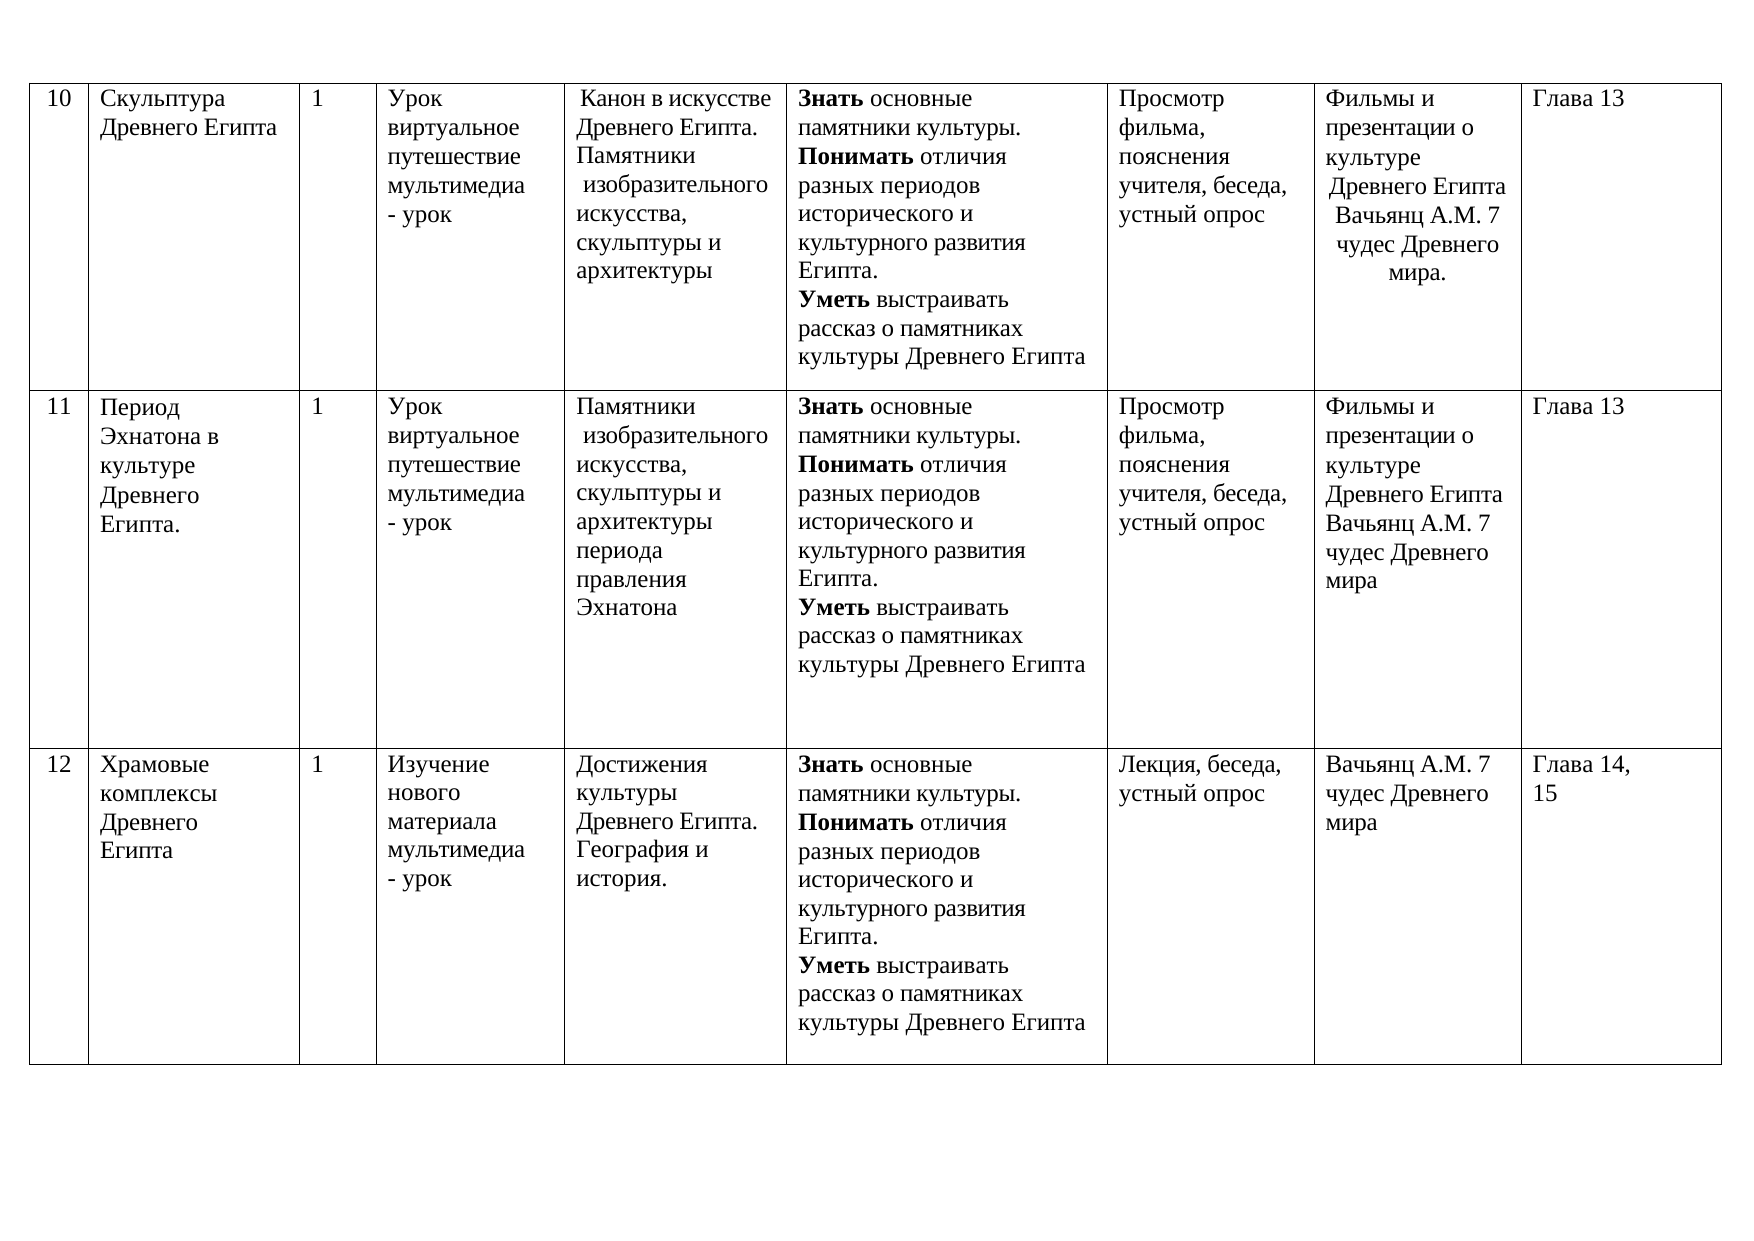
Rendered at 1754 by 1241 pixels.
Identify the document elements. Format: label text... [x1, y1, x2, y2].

table_cell Глава 13 [1522, 84, 1721, 390]
table_cell Урок виртуальное путешествие мультимедиа - урок [377, 84, 564, 390]
table_cell Канон в искусстве Древнего Египта. Памятники изобразительного искусства, скульптуры и архитектуры [565, 84, 786, 390]
table_cell Просмотр фильма, пояснения учителя, беседа, устный опрос [1108, 84, 1314, 390]
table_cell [377, 749, 564, 1064]
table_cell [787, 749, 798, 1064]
table_cell Глава 13 [1522, 391, 1721, 748]
table_cell Достижения культуры Древнего Египта. География и история. [565, 749, 786, 1064]
table_cell 10 [30, 84, 88, 390]
table_cell Вачьянц А.М. 7 чудес Древнего мира [1315, 749, 1521, 1064]
table_cell Знать основные памятники культуры. Понимать отличия разных периодов исторического и культурного развития Египта. Уметь выстраивать рассказ о памятниках культуры Древнего Египта [1036, 749, 1107, 1064]
table_cell Период Эхнатона в культуре Древнего Египта. [89, 391, 299, 748]
table_cell 12 [30, 749, 88, 1064]
table_cell Храмовые комплексы Древнего Египта [89, 749, 299, 1064]
table_cell Фильмы и презентации о культуре Древнего Египта Вачьянц А.М. 7 чудес Древнего мира [1315, 391, 1521, 748]
table_cell Знать основные памятники культуры. Понимать отличия разных периодов исторического и культурного развития Египта. Уметь выстраивать рассказ о памятниках культуры Древнего Египта [787, 391, 1107, 748]
table_cell Глава 14, 15 [1522, 749, 1721, 1064]
table_cell Просмотр фильма, пояснения учителя, беседа, устный опрос [1108, 391, 1314, 748]
table_cell Лекция, беседа, устный опрос [1108, 749, 1314, 1064]
table_cell 1 [300, 391, 376, 748]
table_cell Фильмы и презентации о культуре Древнего Египта Вачьянц А.М. 7 чудес Древнего мира. [1315, 84, 1521, 390]
table_cell 11 [30, 391, 88, 748]
table_cell 1 [300, 84, 376, 390]
table_cell Памятники изобразительного искусства, скульптуры и архитектуры периода правления Эхнатона [565, 391, 786, 748]
table_cell 1 [300, 749, 376, 1064]
table_cell Знать основные памятники культуры. Понимать отличия разных периодов исторического и культурного развития Египта. Уметь выстраивать рассказ о памятниках культуры Древнего Египта [787, 84, 1107, 390]
table_cell Скульптура Древнего Египта [89, 84, 299, 390]
table_cell Урок виртуальное путешествие мультимедиа - урок [377, 391, 564, 748]
